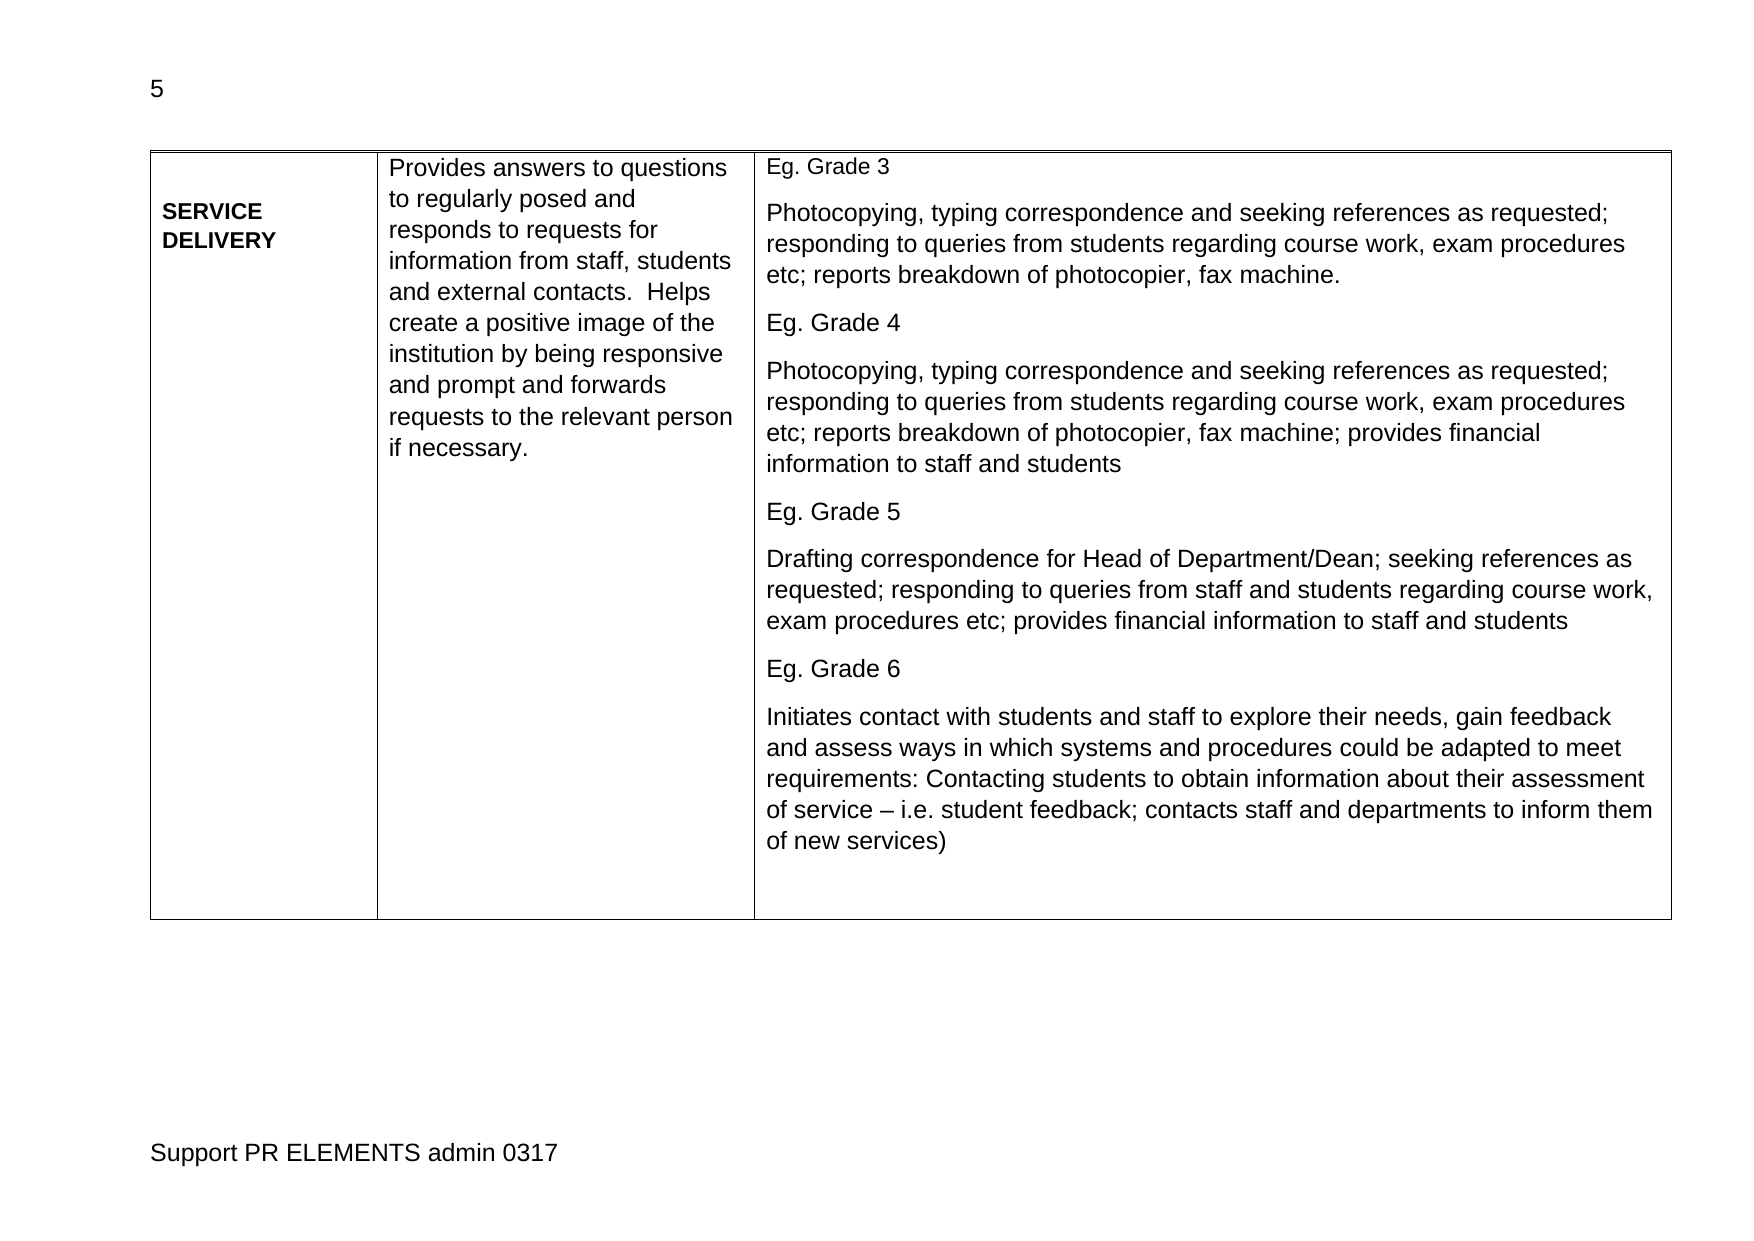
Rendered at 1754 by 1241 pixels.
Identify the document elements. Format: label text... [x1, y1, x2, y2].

table_cell SERVICE DELIVERY [151, 153, 377, 919]
table_cell Eg. Grade 3 Photocopying, typing correspondence and seeking references as requested; responding to queries from students regarding course work, exam procedures etc; reports breakdown of photocopier, fax machine. Eg. Grade 4 Photocopying, typing correspondence and seeking references as requested; responding to queries from students regarding course work, exam procedures etc; reports breakdown of photocopier, fax machine; provides financial information to staff and students Eg. Grade 5 Drafting correspondence for Head of Department/Dean; seeking references as requested; responding to queries from staff and students regarding course work, exam procedures etc; provides financial information to staff and students Eg. Grade 6 Initiates contact with students and staff to explore their needs, gain feedback and assess ways in which systems and procedures could be adapted to meet requirements: Contacting students to obtain information about their assessment of service – i.e. student feedback; contacts staff and departments to inform them of new services) [755, 153, 1671, 919]
table_cell Provides answers to questions to regularly posed and responds to requests for information from staff, students and external contacts. Helps create a positive image of the institution by being responsive and prompt and forwards requests to the relevant person if necessary. [378, 153, 754, 919]
